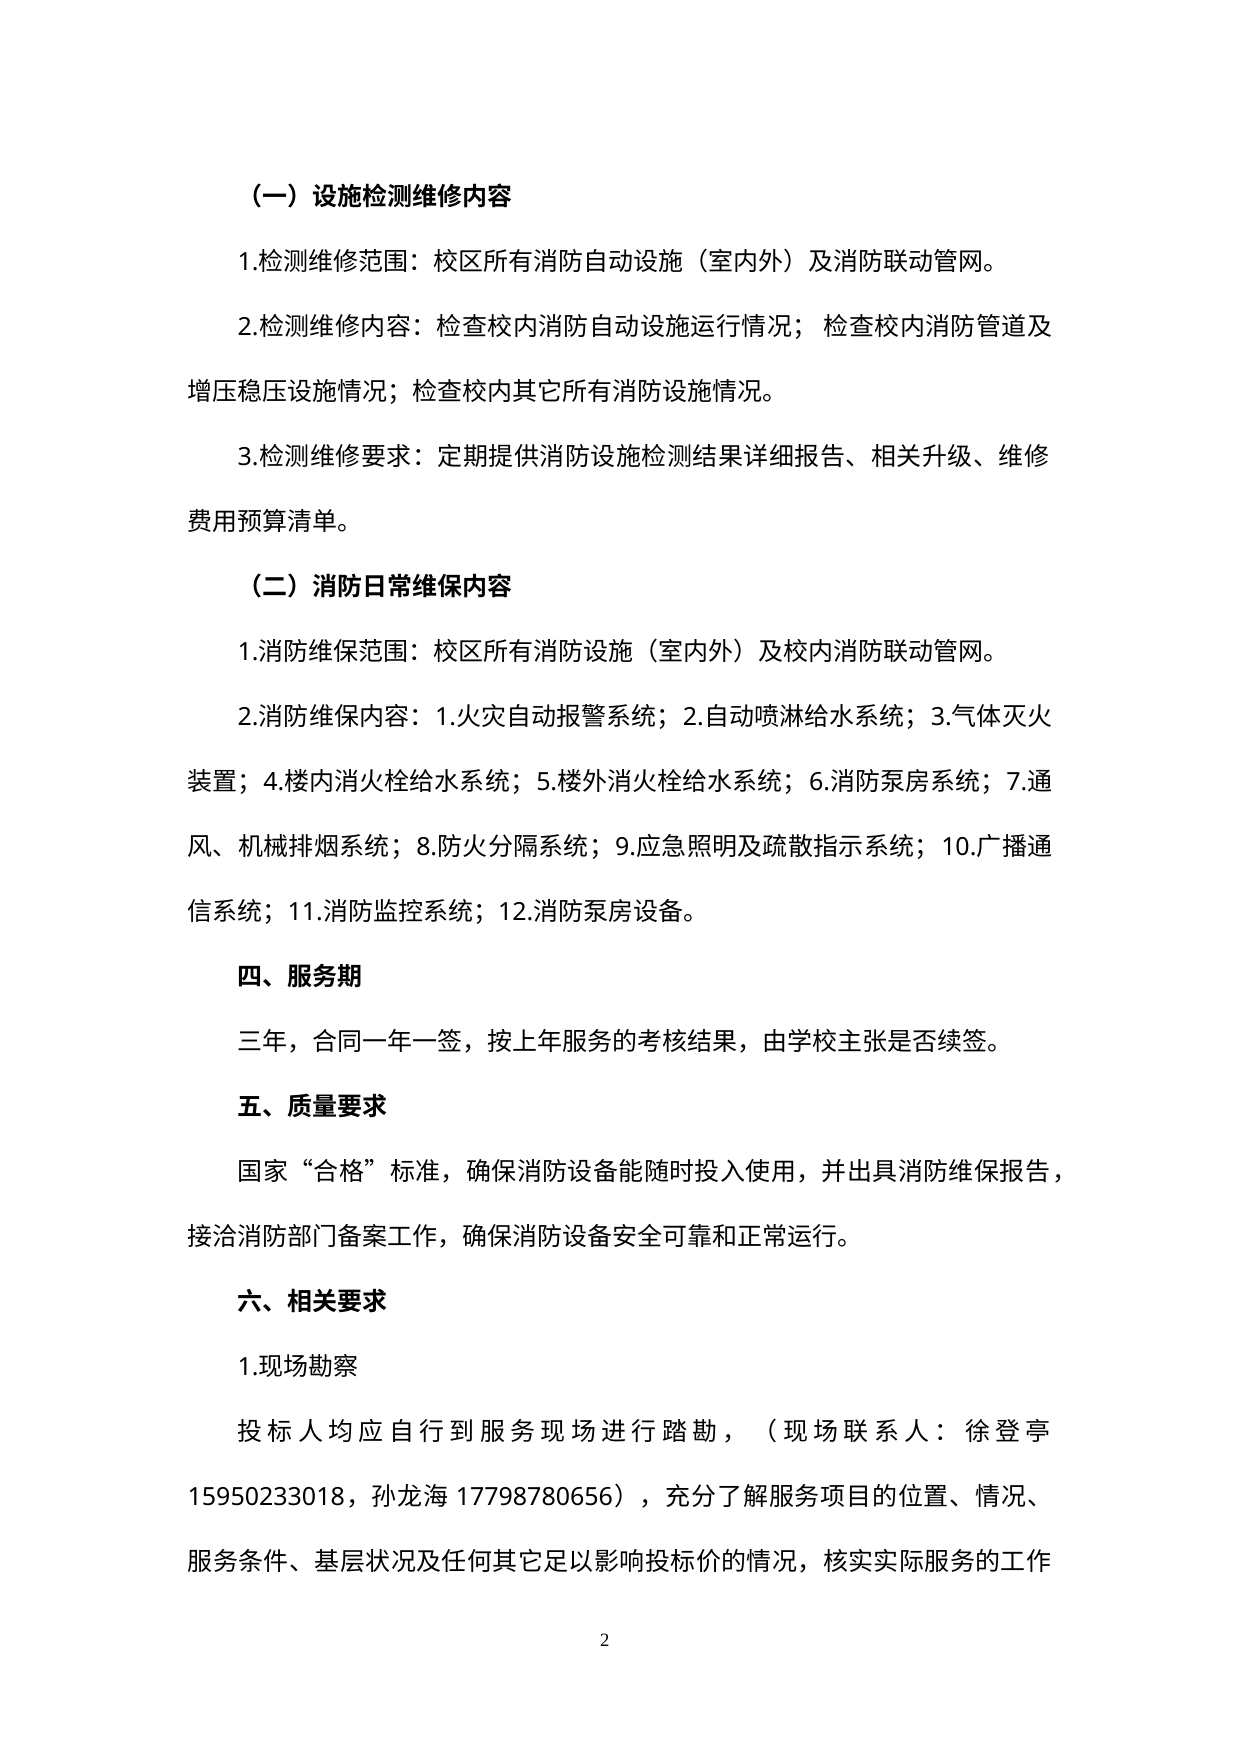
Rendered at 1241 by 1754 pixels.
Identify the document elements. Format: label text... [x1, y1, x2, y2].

text 国家“合格”标准，确保消防设备能随时投入使用，并出具消防维保报告，接洽消防部门备案工作，确保消防设备安全可靠和正常运行。 [187, 1137, 1053, 1267]
text 1.消防维保范围：校区所有消防设施（室内外）及校内消防联动管网。 [187, 617, 1053, 682]
text 1.检测维修范围：校区所有消防自动设施（室内外）及消防联动管网。 [187, 227, 1053, 292]
text 六、相关要求 [187, 1267, 1053, 1332]
text 2.消防维保内容：1.火灾自动报警系统；2.自动喷淋给水系统；3.气体灭火装置；4.楼内消火栓给水系统；5.楼外消火栓给水系统；6.消防泵房系统；7.通风、机械排烟系统；8.防火分隔系统；9.应急照明及疏散指示系统；10.广播通信系统；11.消防监控系统；12.消防泵房设备。 [187, 682, 1053, 942]
text 3.检测维修要求：定期提供消防设施检测结果详细报告、相关升级、维修费用预算清单。 [187, 422, 1053, 552]
text 1.现场勘察 [187, 1332, 1053, 1397]
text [187, 1397, 1053, 1592]
text 三年，合同一年一签，按上年服务的考核结果，由学校主张是否续签。 [187, 1007, 1053, 1072]
text 2.检测维修内容：检查校内消防自动设施运行情况； 检查校内消防管道及增压稳压设施情况；检查校内其它所有消防设施情况。 [187, 292, 1053, 422]
text 五、质量要求 [187, 1072, 1053, 1137]
text 四、服务期 [187, 942, 1053, 1007]
text （二）消防日常维保内容 [187, 552, 1053, 617]
text （一）设施检测维修内容 [187, 162, 1053, 227]
